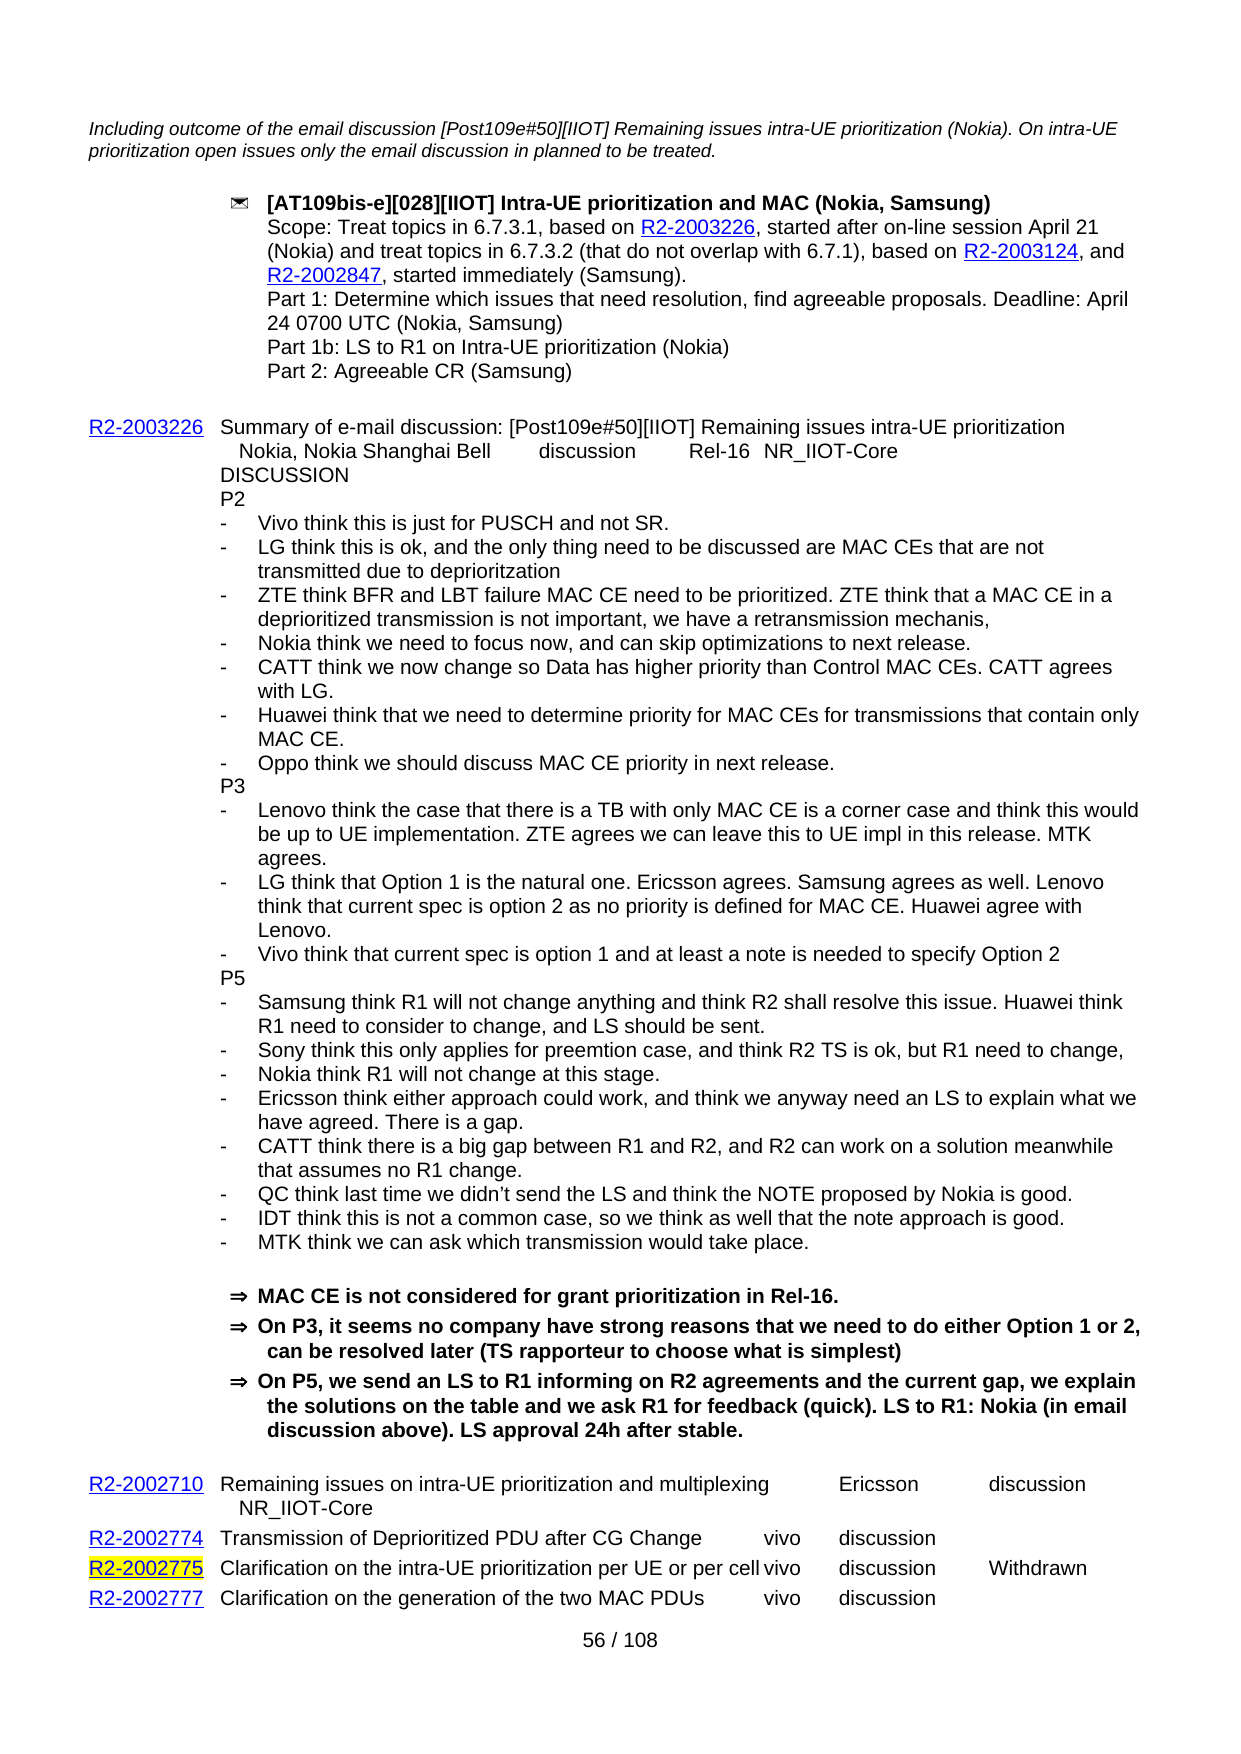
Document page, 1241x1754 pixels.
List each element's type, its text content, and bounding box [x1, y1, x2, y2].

text Part 1: Determine which issues that need resolution, find agreeable proposals. Deadline: April 24 0700 UTC (Nokia, Samsung) [267, 287, 1152, 335]
text [AT109bis-e][028][IIOT] Intra-UE prioritization and MAC (Nokia, Samsung) [229, 191, 1152, 215]
text - Huawei think that we need to determine priority for MAC CEs for transmissions that contain only MAC CE. [220, 702, 1152, 750]
text - Nokia think we need to focus now, and can skip optimizations to next release. [220, 631, 1152, 654]
text - MTK think we can ask which transmission would take place. [220, 1229, 1152, 1253]
text - IDT think this is not a common case, so we think as well that the note approach is good. [220, 1206, 1152, 1229]
text - Vivo think that current spec is option 1 and at least a note is needed to specify Option 2 [220, 942, 1152, 966]
text P5 [220, 966, 1152, 990]
text - Lenovo think the case that there is a TB with only MAC CE is a corner case and think this would be up to UE implementation. ZTE agrees we can leave this to UE impl in this release. MTK agrees. [220, 798, 1152, 870]
text Part 2: Agreeable CR (Samsung) [267, 359, 1152, 383]
text - QC think last time we didn’t send the LS and think the NOTE proposed by Nokia is good. [220, 1182, 1152, 1206]
text P3 [220, 774, 1152, 798]
title R2-2002774 Transmission of Deprioritized PDU after CG Change vivo discussion [89, 1526, 1152, 1550]
title R2-2002777 Clarification on the generation of the two MAC PDUs vivo discussion [89, 1586, 1152, 1610]
text - ZTE think BFR and LBT failure MAC CE need to be prioritized. ZTE think that a MAC CE in a deprioritized transmission is not important, we have a retransmission mechanis, [220, 583, 1152, 631]
text Scope: Treat topics in 6.7.3.1, based on R2-2003226, started after on-line session April 21 (Nokia) and treat topics in 6.7.3.2 (that do not overlap with 6.7.1), based on R2-2003124, and R2-2002847, started immediately (Samsung). [267, 215, 1152, 287]
text - Samsung think R1 will not change anything and think R2 shall resolve this issue. Huawei think R1 need to consider to change, and LS should be sent. [220, 990, 1152, 1038]
text - Vivo think this is just for PUSCH and not SR. [220, 511, 1152, 535]
text On P3, it seems no company have strong reasons that we need to do either Option 1 or 2, can be resolved later (TS rapporteur to choose what is simplest) [229, 1314, 1152, 1363]
text - LG think this is ok, and the only thing need to be discussed are MAC CEs that are not transmitted due to deprioritzation [220, 535, 1152, 583]
title R2-2002775 Clarification on the intra-UE prioritization per UE or per cell vivo discussion Withdrawn [203, 1556, 1152, 1580]
text - LG think that Option 1 is the natural one. Ericsson agrees. Samsung agrees as well. Lenovo think that current spec is option 2 as no priority is defined for MAC CE. Huawei agree with Lenovo. [220, 870, 1152, 942]
text - Ericsson think either approach could work, and think we anyway need an LS to explain what we have agreed. There is a gap. [220, 1086, 1152, 1134]
text - Nokia think R1 will not change at this stage. [220, 1062, 1152, 1086]
text P2 [220, 487, 1152, 511]
text DISCUSSION [220, 463, 1152, 487]
title R2-2003226 Summary of e-mail discussion: [Post109e#50][IIOT] Remaining issues intra-UE prioritization Nokia, Nokia Shanghai Bell discussion Rel-16 NR_IIOT-Core [89, 415, 1152, 463]
title R2-2002710 Remaining issues on intra-UE prioritization and multiplexing Ericsson discussion NR_IIOT-Core [89, 1472, 1152, 1519]
text - Sony think this only applies for preemtion case, and think R2 TS is ok, but R1 need to change, [220, 1038, 1152, 1062]
text - CATT think there is a big gap between R1 and R2, and R2 can work on a solution meanwhile that assumes no R1 change. [220, 1134, 1152, 1182]
text - Oppo think we should discuss MAC CE priority in next release. [220, 750, 1152, 774]
text Including outcome of the email discussion [Post109e#50][IIOT] Remaining issues intra-UE prioritization (Nokia). On intra-UE prioritization open issues only the email discussion in planned to be treated. [89, 118, 1152, 161]
text On P5, we send an LS to R1 informing on R2 agreements and the current gap, we explain the solutions on the table and we ask R1 for feedback (quick). LS to R1: Nokia (in email discussion above). LS approval 24h after stable. [229, 1369, 1152, 1441]
text Part 1b: LS to R1 on Intra-UE prioritization (Nokia) [267, 335, 1152, 359]
text - CATT think we now change so Data has higher priority than Control MAC CEs. CATT agrees with LG. [220, 654, 1152, 702]
text MAC CE is not considered for grant prioritization in Rel-16. [229, 1284, 1152, 1308]
